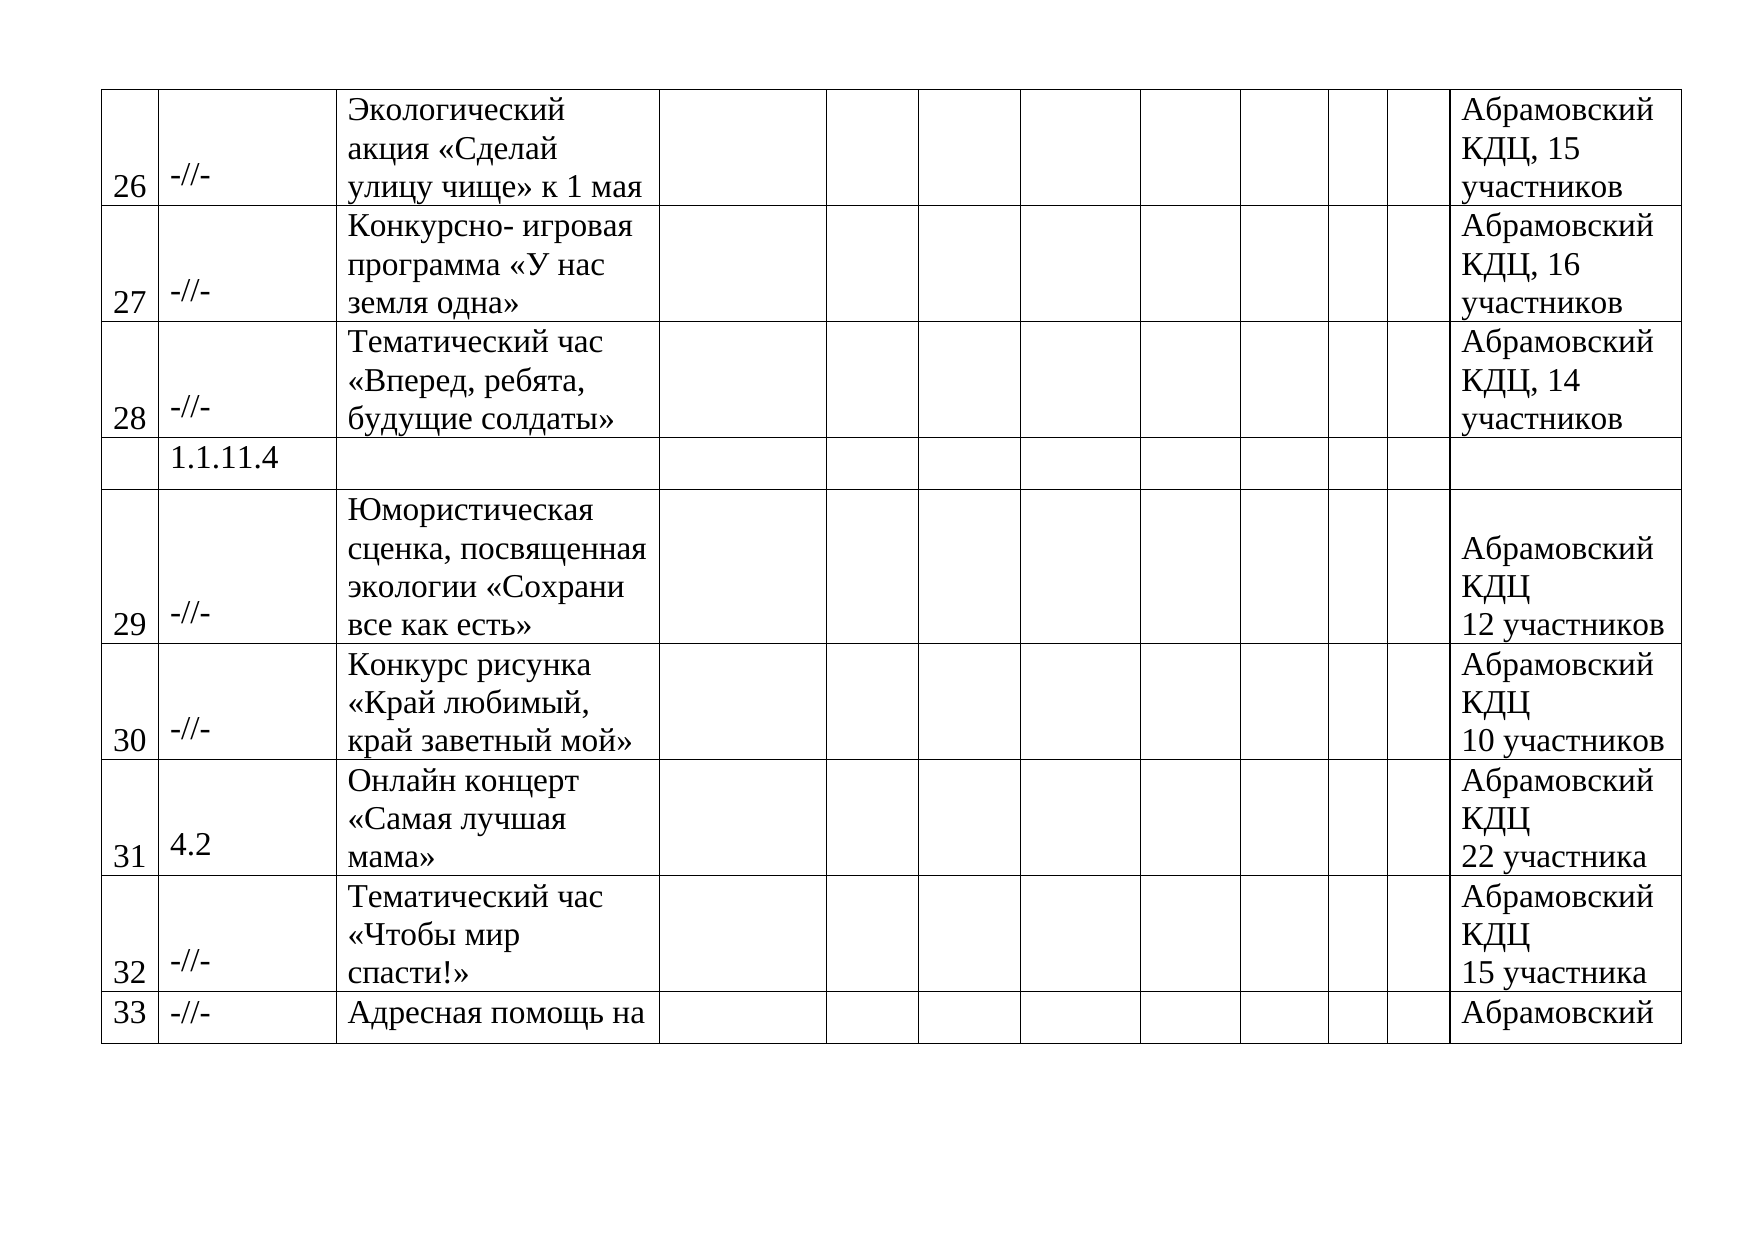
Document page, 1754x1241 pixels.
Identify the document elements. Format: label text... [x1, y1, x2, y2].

table_cell [919, 206, 1020, 321]
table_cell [337, 992, 659, 1043]
table_cell [1141, 760, 1240, 875]
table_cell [1451, 992, 1681, 1043]
table_cell [1241, 90, 1328, 205]
table_cell [919, 490, 1020, 643]
table_cell [1329, 992, 1387, 1043]
table_cell -//- [159, 322, 336, 437]
table_cell [827, 644, 918, 759]
table_cell [1021, 90, 1140, 205]
table_cell Абрамовский КДЦ 22 участника [1451, 760, 1681, 875]
table_cell [1021, 490, 1140, 643]
table_cell [1141, 90, 1240, 205]
table_cell [660, 876, 826, 991]
table_cell [1021, 322, 1140, 437]
table_cell [1241, 438, 1328, 489]
table_cell [1141, 876, 1240, 991]
table_cell [1021, 206, 1140, 321]
table_cell Юмористическая сценка, посвященная экологии «Сохрани все как есть» [337, 490, 659, 643]
table_cell [1329, 322, 1387, 437]
table_cell Онлайн концерт «Самая лучшая мама» [337, 760, 659, 875]
table_cell [827, 206, 918, 321]
table_cell [1021, 438, 1140, 489]
table_cell [660, 992, 826, 1043]
table_cell Абрамовский КДЦ, 15 участников [1451, 90, 1681, 205]
table_cell 29 [102, 490, 158, 643]
table_cell [1388, 644, 1449, 759]
table_cell [1329, 206, 1387, 321]
table_cell Абрамовский КДЦ 15 участника [1451, 876, 1681, 991]
table_cell [1021, 876, 1140, 991]
table_cell [919, 992, 1020, 1043]
table_cell [827, 992, 918, 1043]
table_cell [660, 490, 826, 643]
table_cell 1.1.11.4 [159, 438, 336, 489]
table_cell Конкурсно- игровая программа «У нас земля одна» [337, 206, 659, 321]
table_cell -//- [159, 876, 336, 991]
table_cell Конкурс рисунка «Край любимый, край заветный мой» [337, 644, 659, 759]
table_cell 31 [102, 760, 158, 875]
table_cell Экологический акция «Сделай улицу чище» к 1 мая [337, 90, 659, 205]
table_cell 32 [102, 876, 158, 991]
table_cell 4.2 [159, 760, 336, 875]
table_cell -//- [159, 490, 336, 643]
table_cell Абрамовский КДЦ 10 участников [1451, 644, 1681, 759]
table_cell [1329, 490, 1387, 643]
table_cell -//- [159, 206, 336, 321]
table_cell -//- [159, 90, 336, 205]
table_cell [1451, 438, 1681, 489]
table_cell [1021, 644, 1140, 759]
table_cell [1141, 438, 1240, 489]
table_cell [1329, 760, 1387, 875]
table_cell [827, 876, 918, 991]
table_cell [1388, 992, 1449, 1043]
table_cell Абрамовский КДЦ, 14 участников [1451, 322, 1681, 437]
table_cell [1241, 992, 1328, 1043]
table_cell [1141, 644, 1240, 759]
table_cell [1241, 876, 1328, 991]
table_cell Тематический час «Вперед, ребята, будущие солдаты» [337, 322, 659, 437]
table_cell [660, 644, 826, 759]
table_cell [1021, 760, 1140, 875]
table_cell 30 [102, 644, 158, 759]
table_cell [660, 760, 826, 875]
table_cell [827, 90, 918, 205]
table_cell [660, 90, 826, 205]
table_cell -//- [159, 644, 336, 759]
table_cell [919, 644, 1020, 759]
table_cell [1388, 322, 1449, 437]
table_cell Абрамовский КДЦ, 16 участников [1451, 206, 1681, 321]
table_cell [1241, 760, 1328, 875]
table_cell [827, 322, 918, 437]
table_cell [1241, 322, 1328, 437]
table_cell [1388, 90, 1449, 205]
table_cell Тематический час «Чтобы мир спасти!» [337, 876, 659, 991]
table_cell [919, 322, 1020, 437]
table_cell [1329, 876, 1387, 991]
table_cell [1141, 322, 1240, 437]
table_cell [337, 438, 659, 489]
table_cell [1388, 438, 1449, 489]
table_cell [1241, 206, 1328, 321]
table_cell [1241, 644, 1328, 759]
table_cell [919, 760, 1020, 875]
table_cell 27 [102, 206, 158, 321]
table_cell 26 [102, 90, 158, 205]
table_cell [1388, 760, 1449, 875]
table_cell [919, 876, 1020, 991]
table_cell [102, 438, 158, 489]
table_cell [660, 322, 826, 437]
table_cell [919, 438, 1020, 489]
table_cell [660, 438, 826, 489]
table_cell [1141, 992, 1240, 1043]
table_cell [1021, 992, 1140, 1043]
table_cell [660, 206, 826, 321]
table_cell [1141, 490, 1240, 643]
table_cell [919, 90, 1020, 205]
table_cell [827, 490, 918, 643]
table_cell [1141, 206, 1240, 321]
table_cell [1241, 490, 1328, 643]
table_cell 28 [102, 322, 158, 437]
table_cell [1329, 644, 1387, 759]
table_cell [1388, 490, 1449, 643]
table_cell [1388, 206, 1449, 321]
table_cell [1329, 90, 1387, 205]
table_cell Абрамовский КДЦ 12 участников [1451, 490, 1681, 643]
table_cell 33 [102, 992, 158, 1043]
table_cell [1388, 876, 1449, 991]
table_cell [827, 438, 918, 489]
table_cell -//- [159, 992, 336, 1043]
table_cell [1329, 438, 1387, 489]
table_cell [827, 760, 918, 875]
